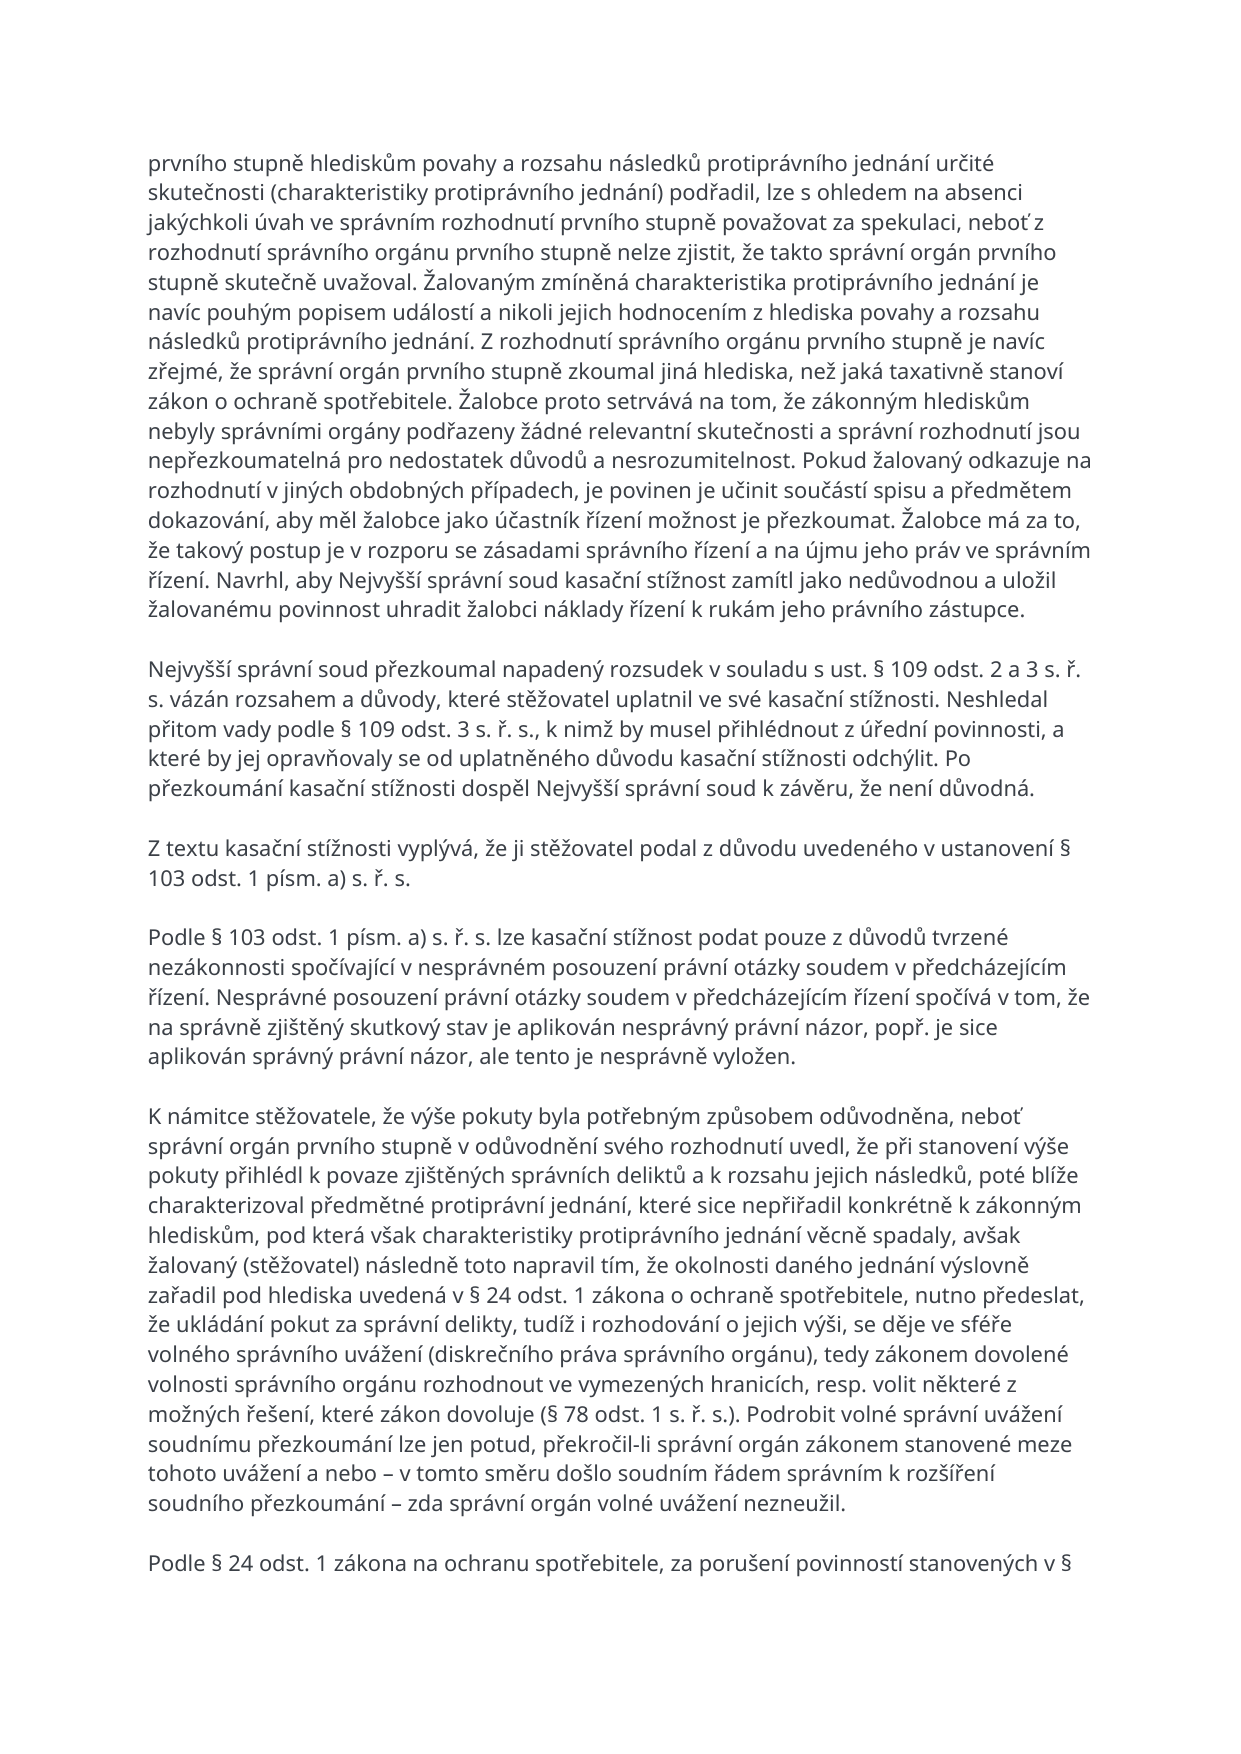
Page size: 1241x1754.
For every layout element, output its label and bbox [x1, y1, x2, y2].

text [148, 148, 1093, 1578]
